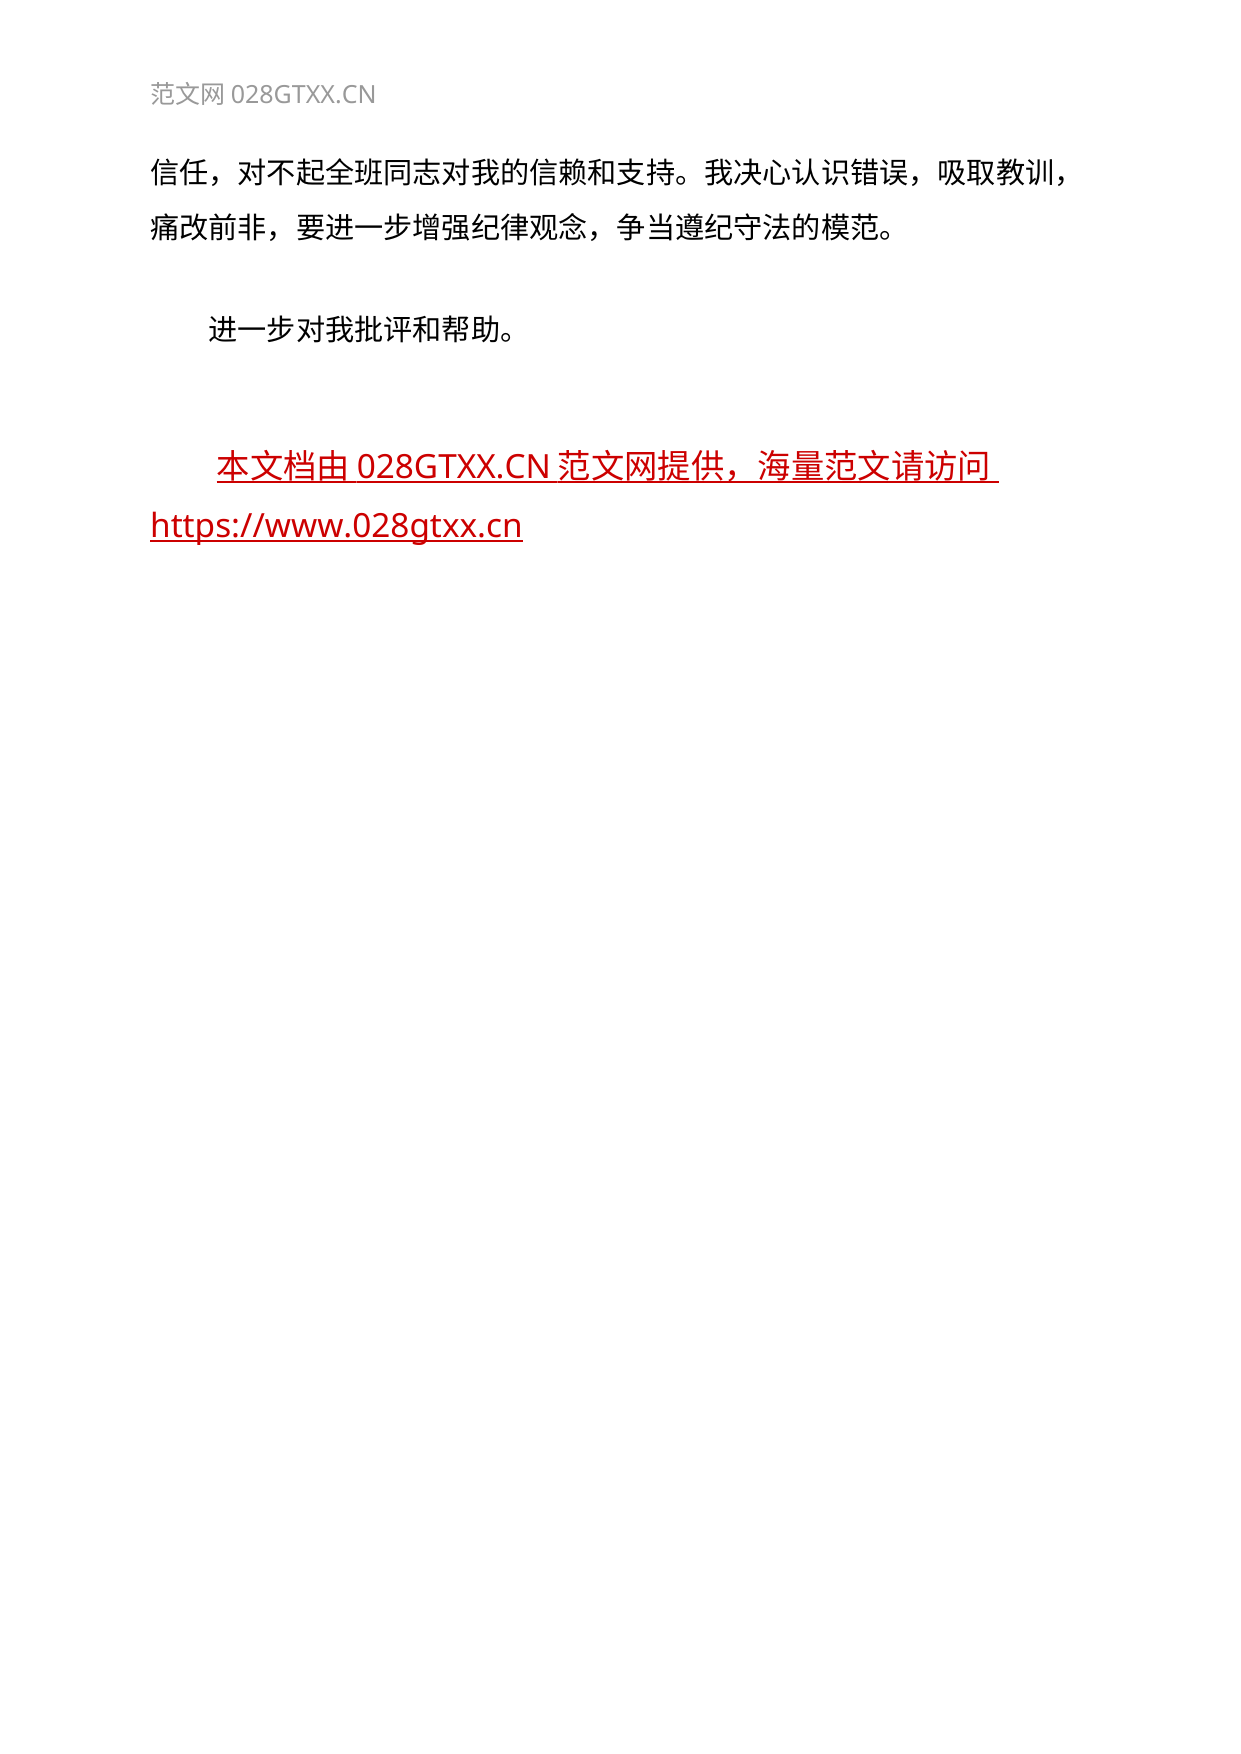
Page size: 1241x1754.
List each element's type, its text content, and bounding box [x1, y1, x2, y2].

text 进一步对我批评和帮助。 [150, 307, 1090, 349]
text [150, 150, 1090, 247]
text 本文档由028GTXX.CN范文网提供，海量范文请访问 https://www.028gtxx.cn [150, 440, 1090, 547]
